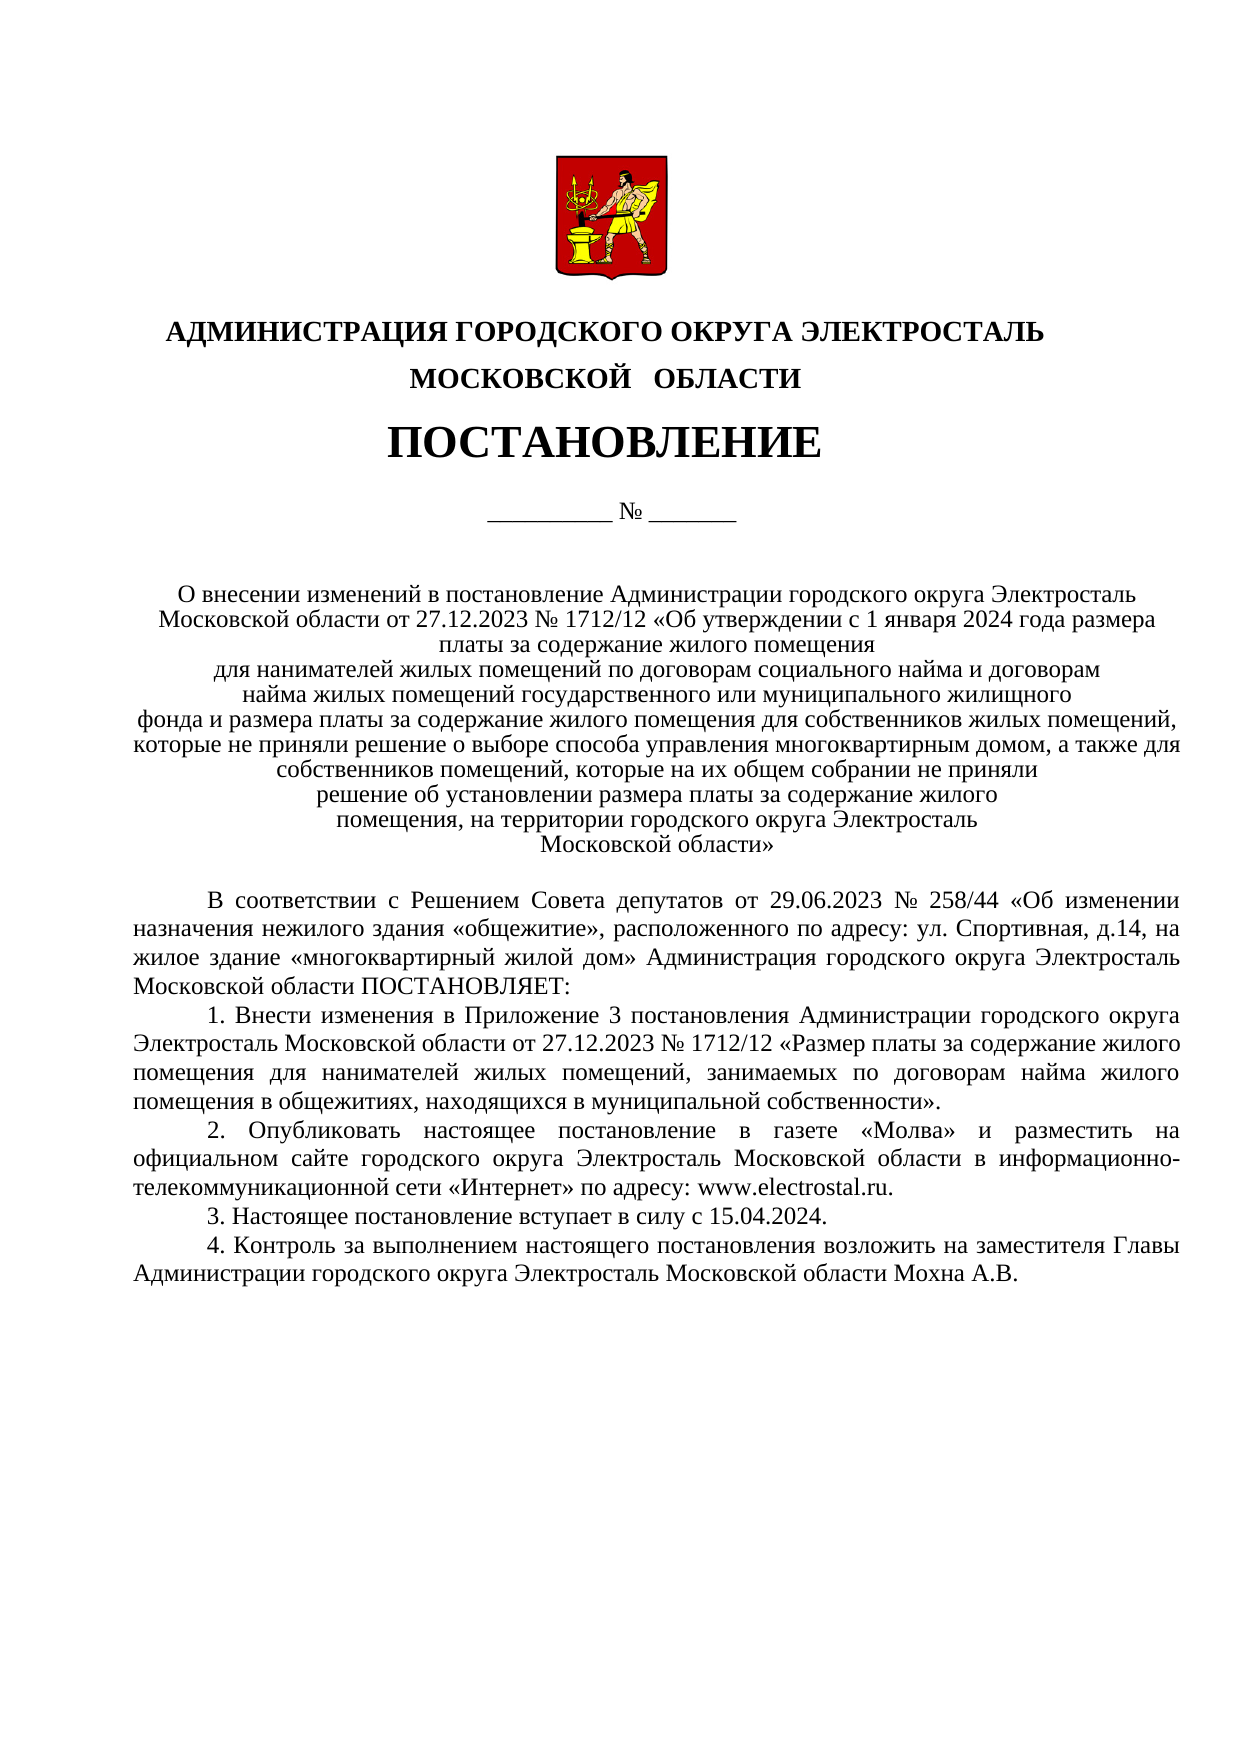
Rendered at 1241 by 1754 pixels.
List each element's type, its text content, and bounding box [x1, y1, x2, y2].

text 3. Настоящее постановление вступает в силу с 15.04.2024. [133, 1201, 1181, 1230]
text В соответствии с Решением Совета депутатов от 29.06.2023 № 258/44 «Об изменении назначения нежилого здания «общежитие», расположенного по адресу: ул. Спортивная, д.14, на жилое здание «многоквартирный жилой дом» Администрация городского округа Электросталь Московской области ПОСТАНОВЛЯЕТ: [133, 885, 1181, 1000]
text помещения, на территории городского округа Электросталь [133, 807, 1181, 832]
text АДМИНИСТРАЦИЯ ГОРОДСКОГО ОКРУГА ЭЛЕКТРОСТАЛЬ [0, 314, 1240, 347]
text Московской области» [133, 832, 1181, 857]
text О внесении изменений в постановление Администрации городского округа Электросталь Московской области от 27.12.2023 № 1712/12 «Об утверждении с 1 января 2024 года размера платы за содержание жилого помещения [133, 582, 1181, 657]
text для нанимателей жилых помещений по договорам социального найма и договорам [133, 657, 1181, 682]
text 2. Опубликовать настоящее постановление в газете «Молва» и разместить на официальном сайте городского округа Электросталь Московской области в информационно-телекоммуникационной сети «Интернет» по адресу: www.electrostal.ru. [133, 1115, 1181, 1201]
text ПОСТАНОВЛЕНИЕ [0, 414, 1240, 467]
text найма жилых помещений государственного или муниципального жилищного [133, 682, 1181, 707]
text решение об установлении размера платы за содержание жилого [133, 782, 1181, 807]
text МОСКОВСКОЙ ОБЛАСТИ [0, 362, 1240, 395]
picture [545, 147, 680, 285]
text 4. Контроль за выполнением настоящего постановления возложить на заместителя Главы Администрации городского округа Электросталь Московской области Мохна А.В. [133, 1230, 1181, 1287]
text 1. Внести изменения в Приложение 3 постановления Администрации городского округа Электросталь Московской области от 27.12.2023 № 1712/12 «Размер платы за содержание жилого помещения для нанимателей жилых помещений, занимаемых по договорам найма жилого помещения в общежитиях, находящихся в муниципальной собственности». [133, 1000, 1181, 1115]
text __________ № _______ [0, 496, 1240, 524]
text фонда и размера платы за содержание жилого помещения для собственников жилых помещений, которые не приняли решение о выборе способа управления многоквартирным домом, а также для собственников помещений, которые на их общем собрании не приняли [133, 707, 1181, 782]
